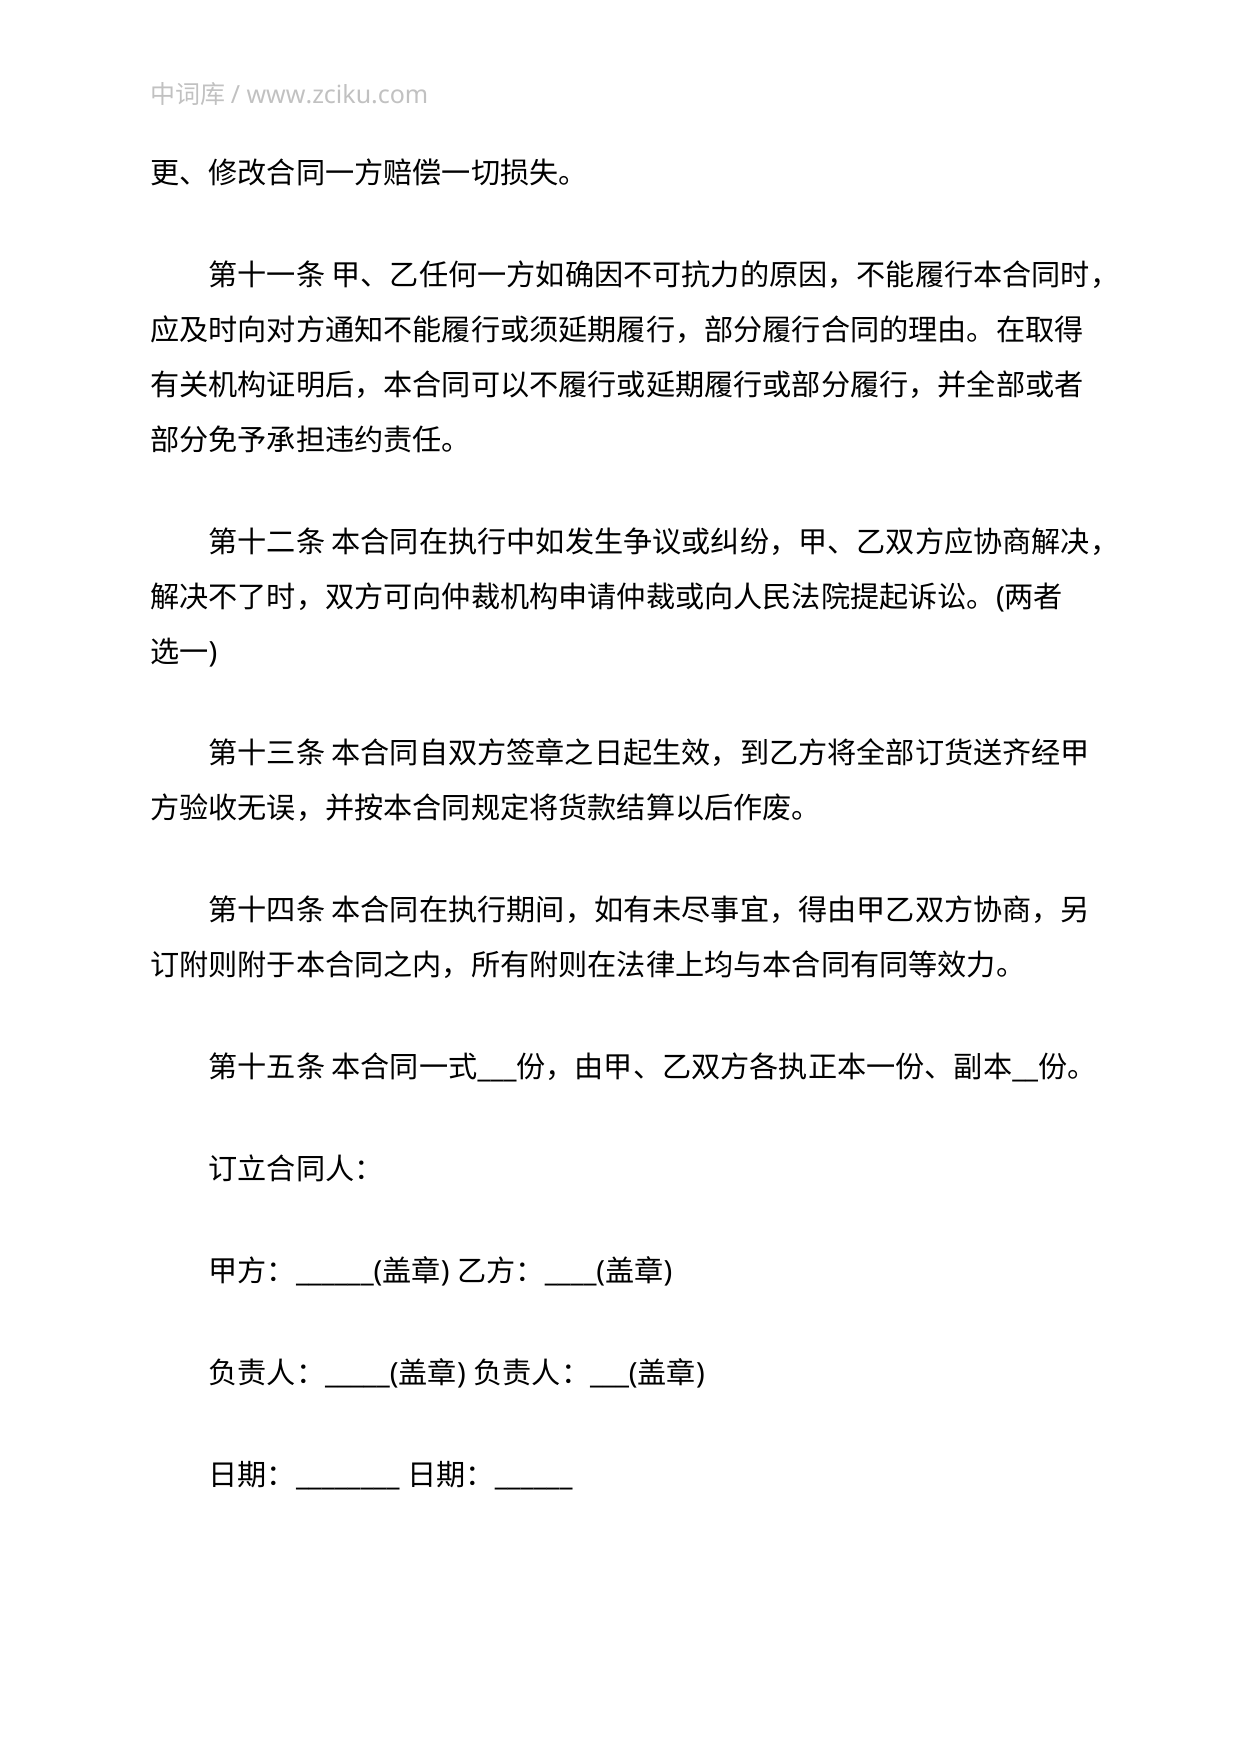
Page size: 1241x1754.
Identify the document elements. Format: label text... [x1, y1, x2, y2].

text 第十五条 本合同一式___份，由甲、乙双方各执正本一份、副本__份。 [150, 1043, 1090, 1086]
text 日期：________ 日期：______ [150, 1451, 1090, 1493]
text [150, 150, 1090, 192]
text 甲方：______(盖章) 乙方：____(盖章) [150, 1247, 1090, 1289]
text 第十三条 本合同自双方签章之日起生效，到乙方将全部订货送齐经甲方验收无误，并按本合同规定将货款结算以后作废。 [150, 730, 1090, 827]
text 订立合同人： [150, 1145, 1090, 1188]
text 负责人：_____(盖章) 负责人：___(盖章) [150, 1349, 1090, 1392]
text 第十二条 本合同在执行中如发生争议或纠纷，甲、乙双方应协商解决，解决不了时，双方可向仲裁机构申请仲裁或向人民法院提起诉讼。(两者选一) [150, 518, 1090, 671]
text 第十一条 甲、乙任何一方如确因不可抗力的原因，不能履行本合同时，应及时向对方通知不能履行或须延期履行，部分履行合同的理由。在取得有关机构证明后，本合同可以不履行或延期履行或部分履行，并全部或者部分免予承担违约责任。 [150, 252, 1090, 459]
text 第十四条 本合同在执行期间，如有未尽事宜，得由甲乙双方协商，另订附则附于本合同之内，所有附则在法律上均与本合同有同等效力。 [150, 887, 1090, 984]
